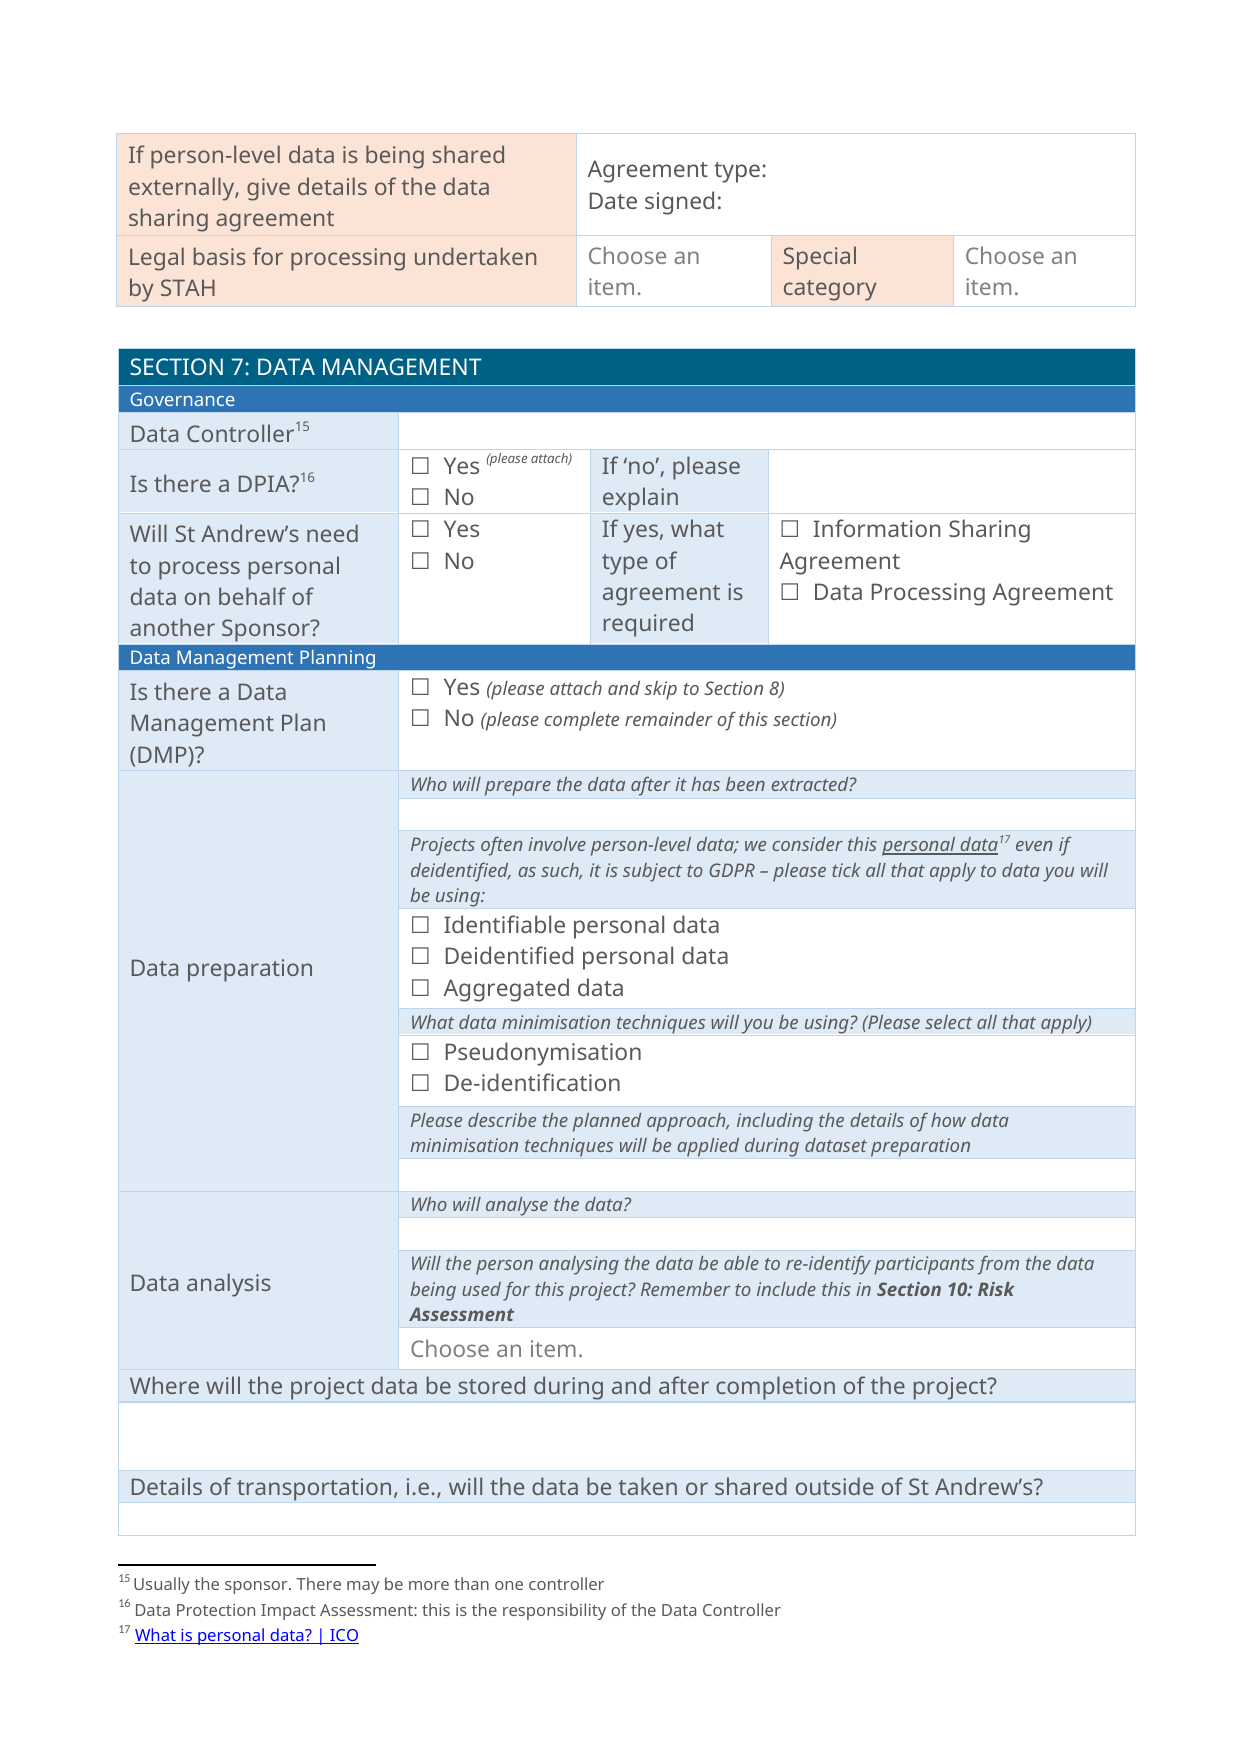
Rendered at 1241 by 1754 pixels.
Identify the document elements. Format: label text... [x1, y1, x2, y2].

table_cell Is there a DPIA? [119, 450, 398, 512]
table_cell Governance [119, 386, 1135, 412]
table_cell Yes (please attach and skip to Section 8) No (please complete remainder of this section) [399, 671, 1135, 770]
table_cell [769, 450, 1135, 512]
table_cell Data preparation [119, 771, 398, 1191]
table_cell [399, 1328, 1135, 1369]
table_cell Data Controller [119, 413, 398, 449]
table_cell Who will prepare the data after it has been extracted? [399, 771, 1135, 798]
table_cell If person-level data is being shared externally, give details of the data sharing agreement [117, 134, 576, 235]
table_cell Will St Andrew’s need to process personal data on behalf of another Sponsor? [119, 514, 398, 643]
table_cell Where will the project data be stored during and after completion of the project? [119, 1370, 1135, 1401]
table_cell [119, 1403, 1135, 1470]
table_cell Legal basis for processing undertaken by STAH [117, 236, 576, 306]
table_cell Yes No [399, 514, 590, 643]
table_cell Pseudonymisation De-identification [399, 1036, 1135, 1106]
table_cell Who will analyse the data? [399, 1192, 1135, 1217]
table_cell [954, 236, 1135, 306]
table_cell Data Management Planning [119, 645, 1135, 670]
table_cell Agreement type: Date signed: [577, 134, 1135, 235]
table_cell [399, 413, 1135, 449]
table_cell Data analysis [119, 1192, 398, 1369]
table_cell Identifiable personal data Deidentified personal data Aggregated data [399, 909, 1135, 1008]
table_cell Yes (please attach) No [399, 450, 590, 512]
table_cell [119, 1503, 1135, 1534]
table_cell [399, 1159, 1135, 1191]
table_cell If ‘no’, please explain [591, 450, 768, 512]
table_cell Is there a Data Management Plan (DMP)? [119, 671, 398, 770]
table_cell If yes, what type of agreement is required [591, 514, 768, 643]
table_cell Details of transportation, i.e., will the data be taken or shared outside of St Andrew’s? [119, 1471, 1135, 1502]
table_cell Projects often involve person-level data; we consider this personal data even if deidentified, as such, it is subject to GDPR – please tick all that apply to data you will be using: [399, 831, 1135, 908]
table_cell What data minimisation techniques will you be using? (Please select all that apply) [399, 1009, 1135, 1034]
table_cell Please describe the planned approach, including the details of how data minimisation techniques will be applied during dataset preparation [399, 1107, 1135, 1158]
table_cell Special category [772, 236, 953, 306]
table_cell [399, 799, 1135, 830]
table_cell [577, 236, 771, 306]
table_header SECTION 7: DATA MANAGEMENT [119, 349, 1135, 385]
table_cell [399, 1218, 1135, 1249]
table_cell Information Sharing Agreement Data Processing Agreement [769, 514, 1135, 643]
table_cell Will the person analysing the data be able to re-identify participants from the data being used for this project? Remember to include this in Section 10: Risk Assessment [399, 1251, 1135, 1327]
